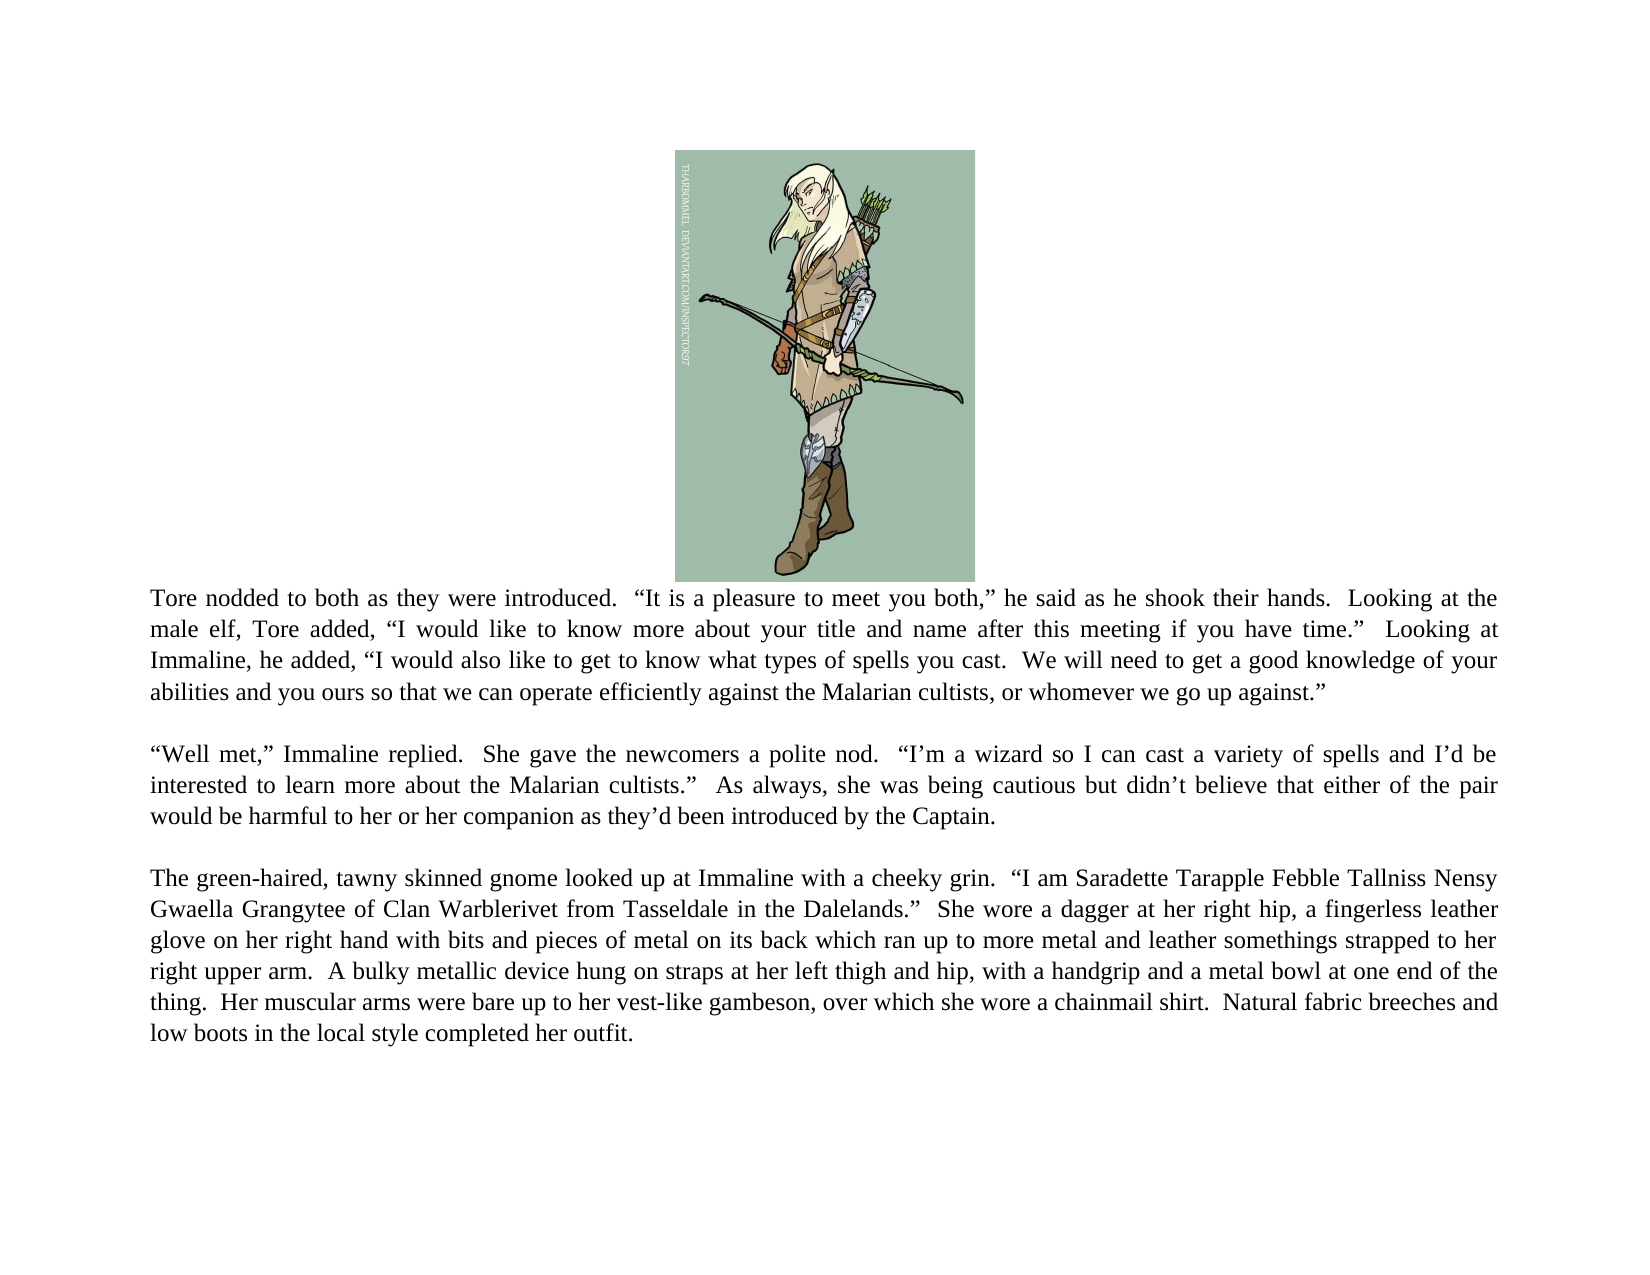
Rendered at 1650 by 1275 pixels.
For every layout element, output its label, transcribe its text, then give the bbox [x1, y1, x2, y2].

text Tore nodded to both as they were introduced. “It is a pleasure to meet you both,” he said as he shook their hands. Looking at the male elf, Tore added, “I would like to know more about your title and name after this meeting if you have time.” Looking at Immaline, he added, “I would also like to get to know what types of spells you cast. We will need to get a good knowledge of your abilities and you ours so that we can operate efficiently against the Malarian cultists, or whomever we go up against.” [150, 583, 1500, 705]
picture [675, 150, 976, 582]
text “Well met,” Immaline replied. She gave the newcomers a polite nod. “I’m a wizard so I can cast a variety of spells and I’d be interested to learn more about the Malarian cultists.” As always, she was being cautious but didn’t believe that either of the pair would be harmful to her or her companion as they’d been introduced by the Captain. [150, 739, 1500, 829]
text The green-haired, tawny skinned gnome looked up at Immaline with a cheeky grin. “I am Saradette Tarapple Febble Tallniss Nensy Gwaella Grangytee of Clan Warblerivet from Tasseldale in the Dalelands.” She wore a dagger at her right hip, a fingerless leather glove on her right hand with bits and pieces of metal on its back which ran up to more metal and leather somethings strapped to her right upper arm. A bulky metallic device hung on straps at her left thigh and hip, with a handgrip and a metal bowl at one end of the thing. Her muscular arms were bare up to her vest-like gambeson, over which she wore a chainmail shirt. Natural fabric breeches and low boots in the local style completed her outfit. [150, 863, 1500, 1047]
